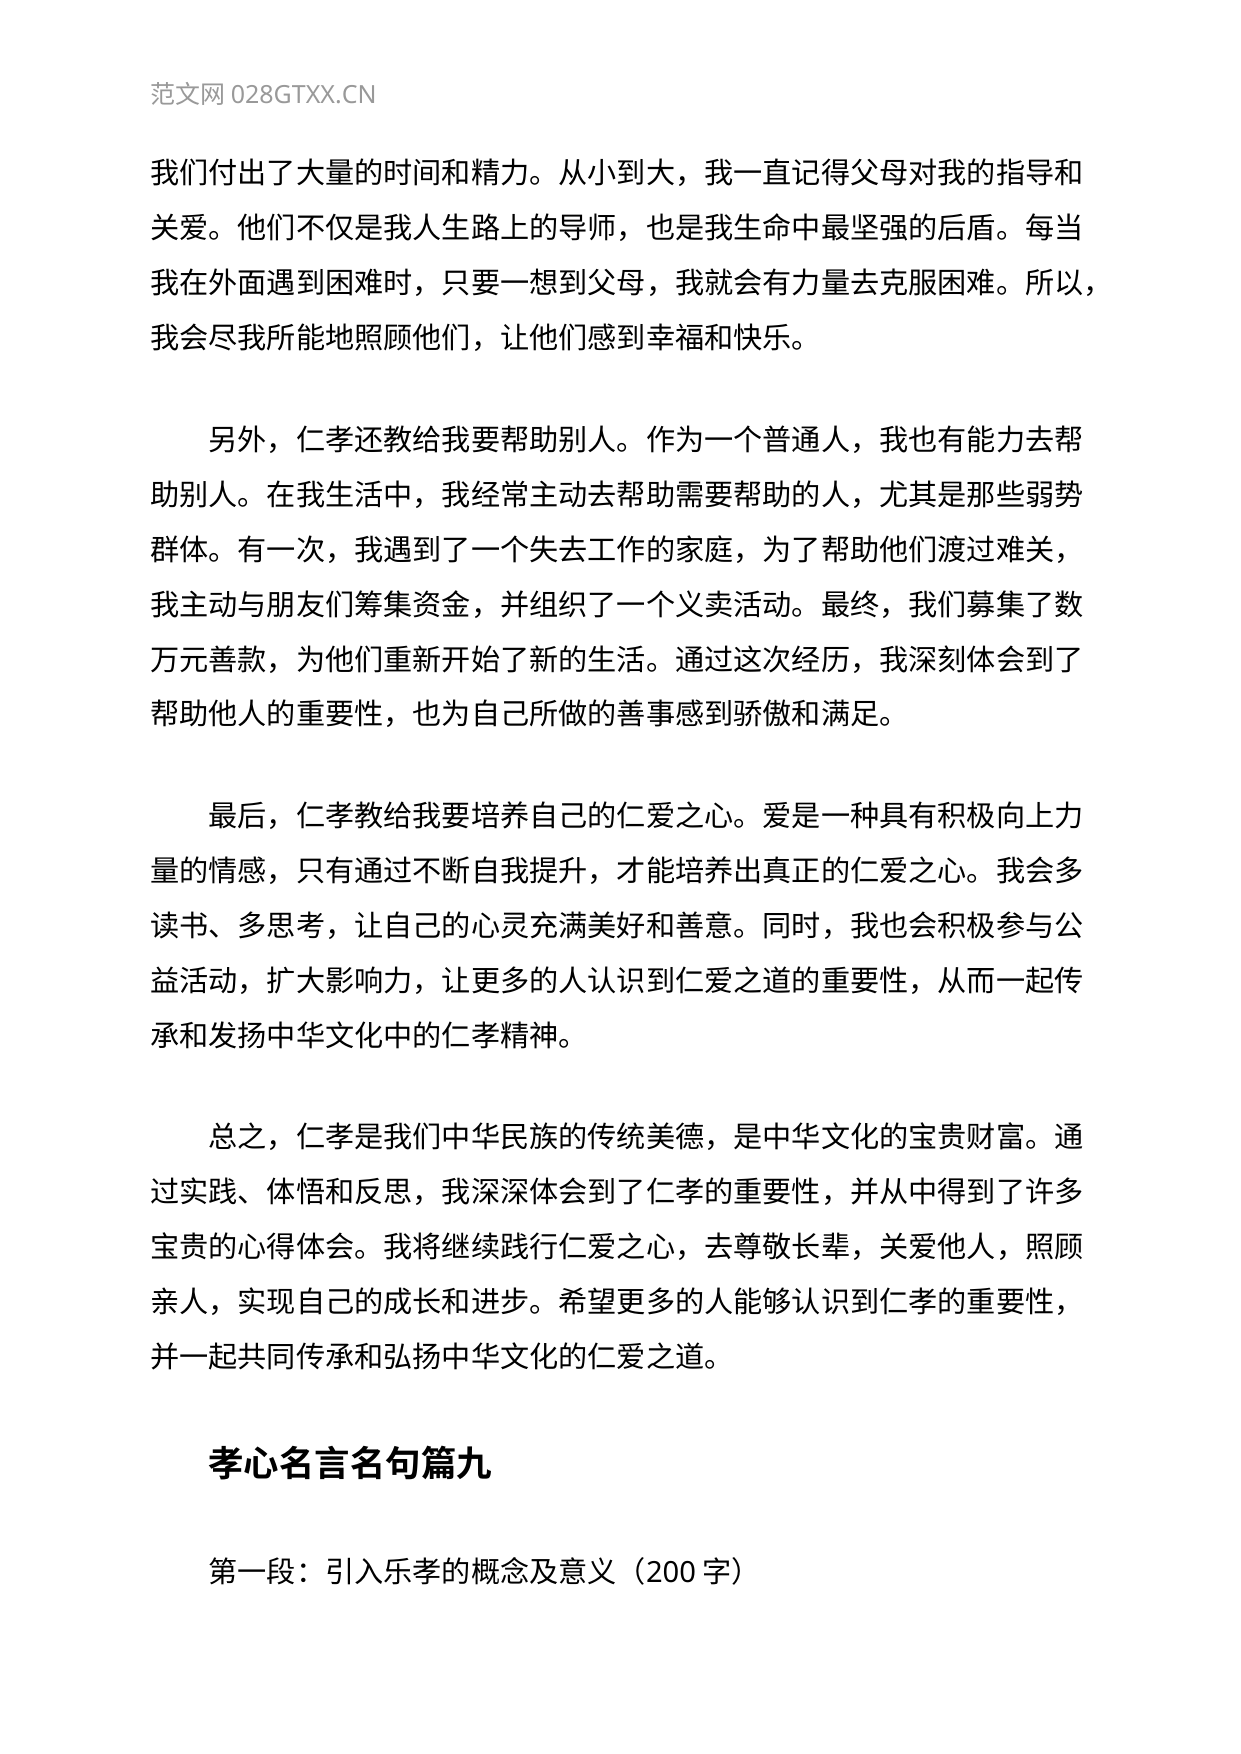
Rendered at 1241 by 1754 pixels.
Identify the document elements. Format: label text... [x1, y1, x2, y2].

text 第一段：引入乐孝的概念及意义（200字） [150, 1549, 1090, 1591]
text 总之，仁孝是我们中华民族的传统美德，是中华文化的宝贵财富。通过实践、体悟和反思，我深深体会到了仁孝的重要性，并从中得到了许多宝贵的心得体会。我将继续践行仁爱之心，去尊敬长辈，关爱他人，照顾亲人，实现自己的成长和进步。希望更多的人能够认识到仁孝的重要性，并一起共同传承和弘扬中华文化的仁爱之道。 [150, 1114, 1090, 1376]
text 孝心名言名句篇九 [150, 1435, 1090, 1487]
text 最后，仁孝教给我要培养自己的仁爱之心。爱是一种具有积极向上力量的情感，只有通过不断自我提升，才能培养出真正的仁爱之心。我会多读书、多思考，让自己的心灵充满美好和善意。同时，我也会积极参与公益活动，扩大影响力，让更多的人认识到仁爱之道的重要性，从而一起传承和发扬中华文化中的仁孝精神。 [150, 793, 1090, 1054]
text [150, 150, 1090, 357]
text 另外，仁孝还教给我要帮助别人。作为一个普通人，我也有能力去帮助别人。在我生活中，我经常主动去帮助需要帮助的人，尤其是那些弱势群体。有一次，我遇到了一个失去工作的家庭，为了帮助他们渡过难关，我主动与朋友们筹集资金，并组织了一个义卖活动。最终，我们募集了数万元善款，为他们重新开始了新的生活。通过这次经历，我深刻体会到了帮助他人的重要性，也为自己所做的善事感到骄傲和满足。 [150, 416, 1090, 733]
